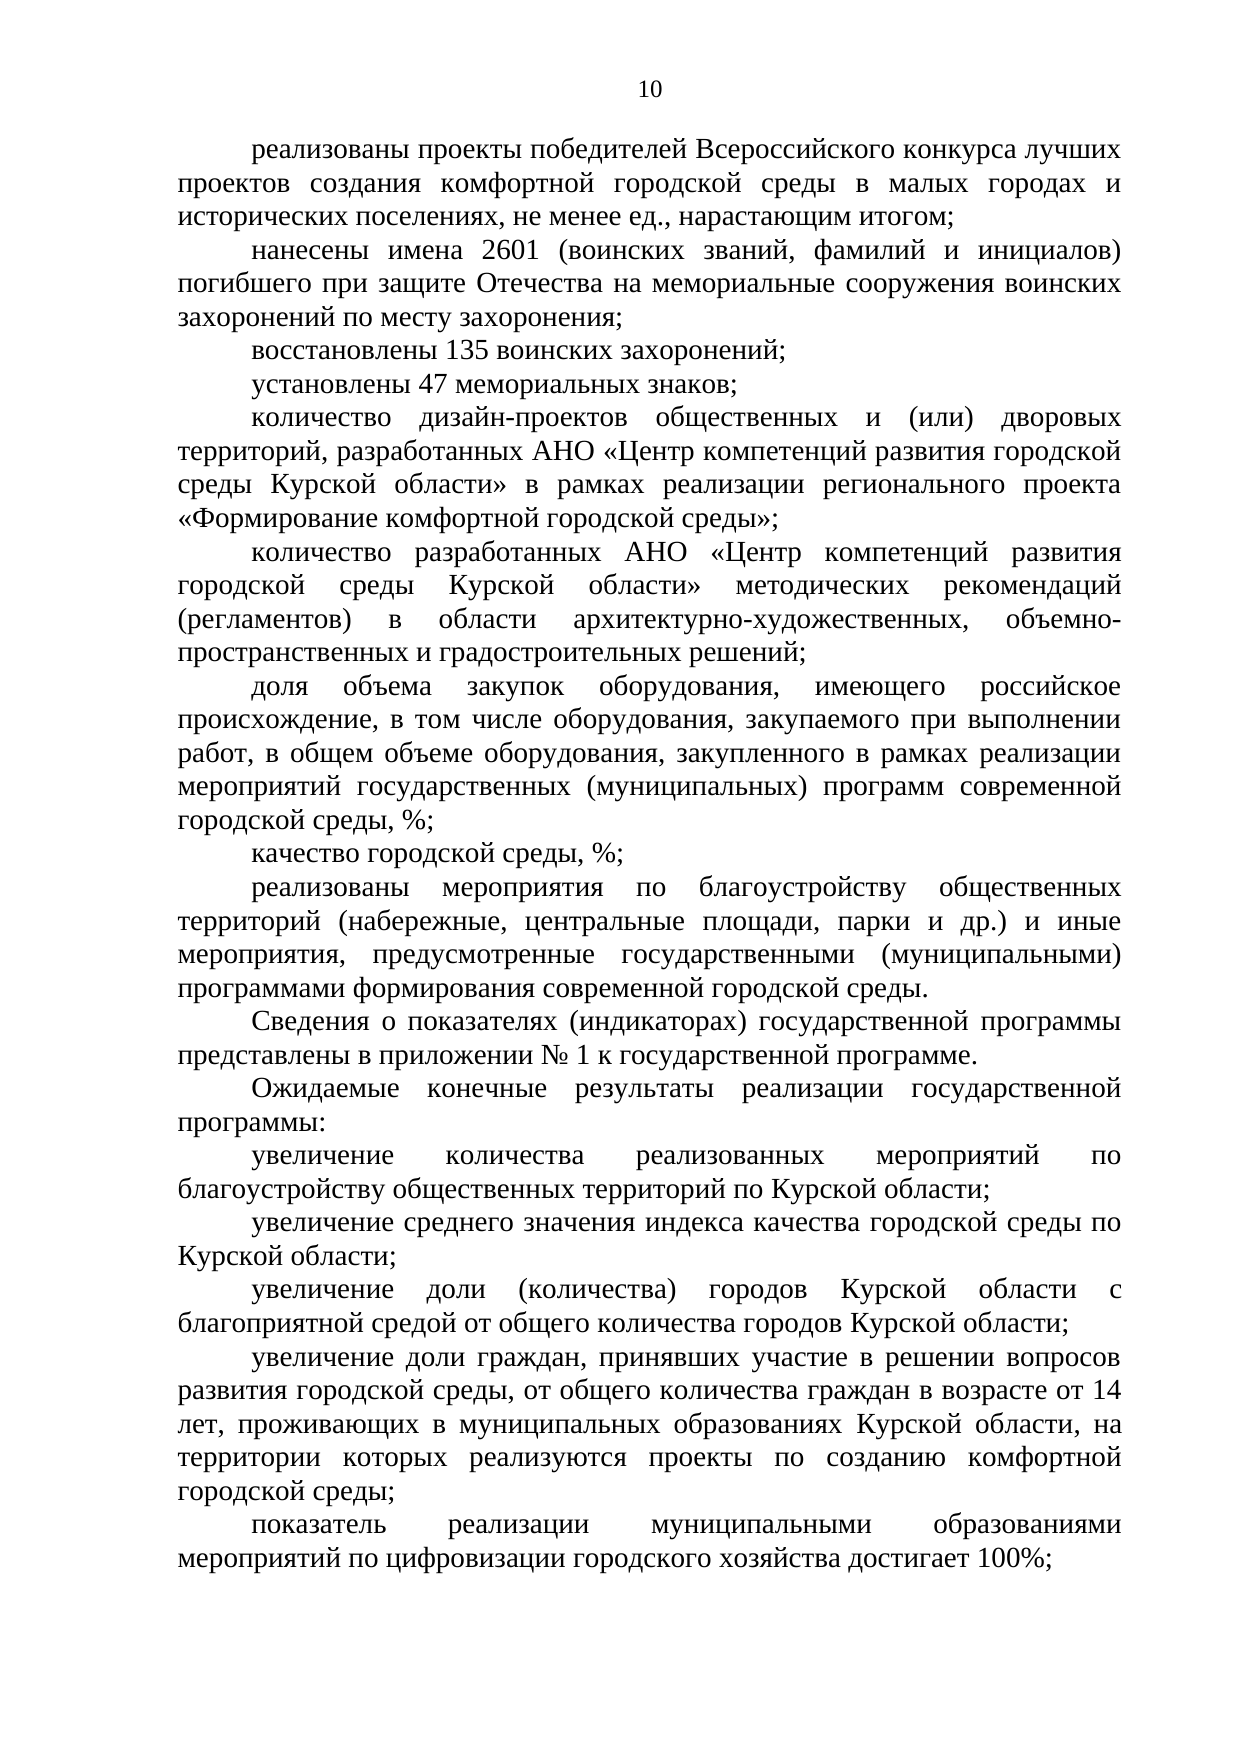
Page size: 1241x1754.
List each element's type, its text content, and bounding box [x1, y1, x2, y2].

text реализованы проекты победителей Всероссийского конкурса лучших проектов создания комфортной городской среды в малых городах и исторических поселениях, не менее ед., нарастающим итогом; [177, 131, 1122, 232]
text количество дизайн-проектов общественных и (или) дворовых территорий, разработанных АНО «Центр компетенций развития городской среды Курской области» в рамках реализации регионального проекта «Формирование комфортной городской среды»; [177, 399, 1122, 534]
text показатель реализации муниципальными образованиями мероприятий по цифровизации городского хозяйства достигает 100%; [177, 1506, 1122, 1573]
text количество разработанных АНО «Центр компетенций развития городской среды Курской области» методических рекомендаций (регламентов) в области архитектурно-художественных, объемно-пространственных и градостроительных решений; [177, 534, 1122, 668]
text восстановлены 135 воинских захоронений; [177, 332, 1122, 366]
text увеличение доли граждан, принявших участие в решении вопросов развития городской среды, от общего количества граждан в возрасте от 14 лет, проживающих в муниципальных образованиях Курской области, на территории которых реализуются проекты по созданию комфортной городской среды; [177, 1339, 1122, 1506]
text увеличение количества реализованных мероприятий по благоустройству общественных территорий по Курской области; [177, 1137, 1122, 1204]
text Сведения о показателях (индикаторах) государственной программы представлены в приложении № 1 к государственной программе. [177, 1003, 1122, 1070]
text Ожидаемые конечные результаты реализации государственной программы: [177, 1070, 1122, 1137]
text увеличение доли (количества) городов Курской области с благоприятной средой от общего количества городов Курской области; [177, 1272, 1122, 1339]
text увеличение среднего значения индекса качества городской среды по Курской области; [177, 1204, 1122, 1272]
text реализованы мероприятия по благоустройству общественных территорий (набережные, центральные площади, парки и др.) и иные мероприятия, предусмотренные государственными (муниципальными) программами формирования современной городской среды. [177, 869, 1122, 1003]
text установлены 47 мемориальных знаков; [177, 366, 1122, 399]
text доля объема закупок оборудования, имеющего российское происхождение, в том числе оборудования, закупаемого при выполнении работ, в общем объеме оборудования, закупленного в рамках реализации мероприятий государственных (муниципальных) программ современной городской среды, %; [177, 668, 1122, 836]
text качество городской среды, %; [177, 836, 1122, 869]
text нанесены имена 2601 (воинских званий, фамилий и инициалов) погибшего при защите Отечества на мемориальные сооружения воинских захоронений по месту захоронения; [177, 232, 1122, 332]
